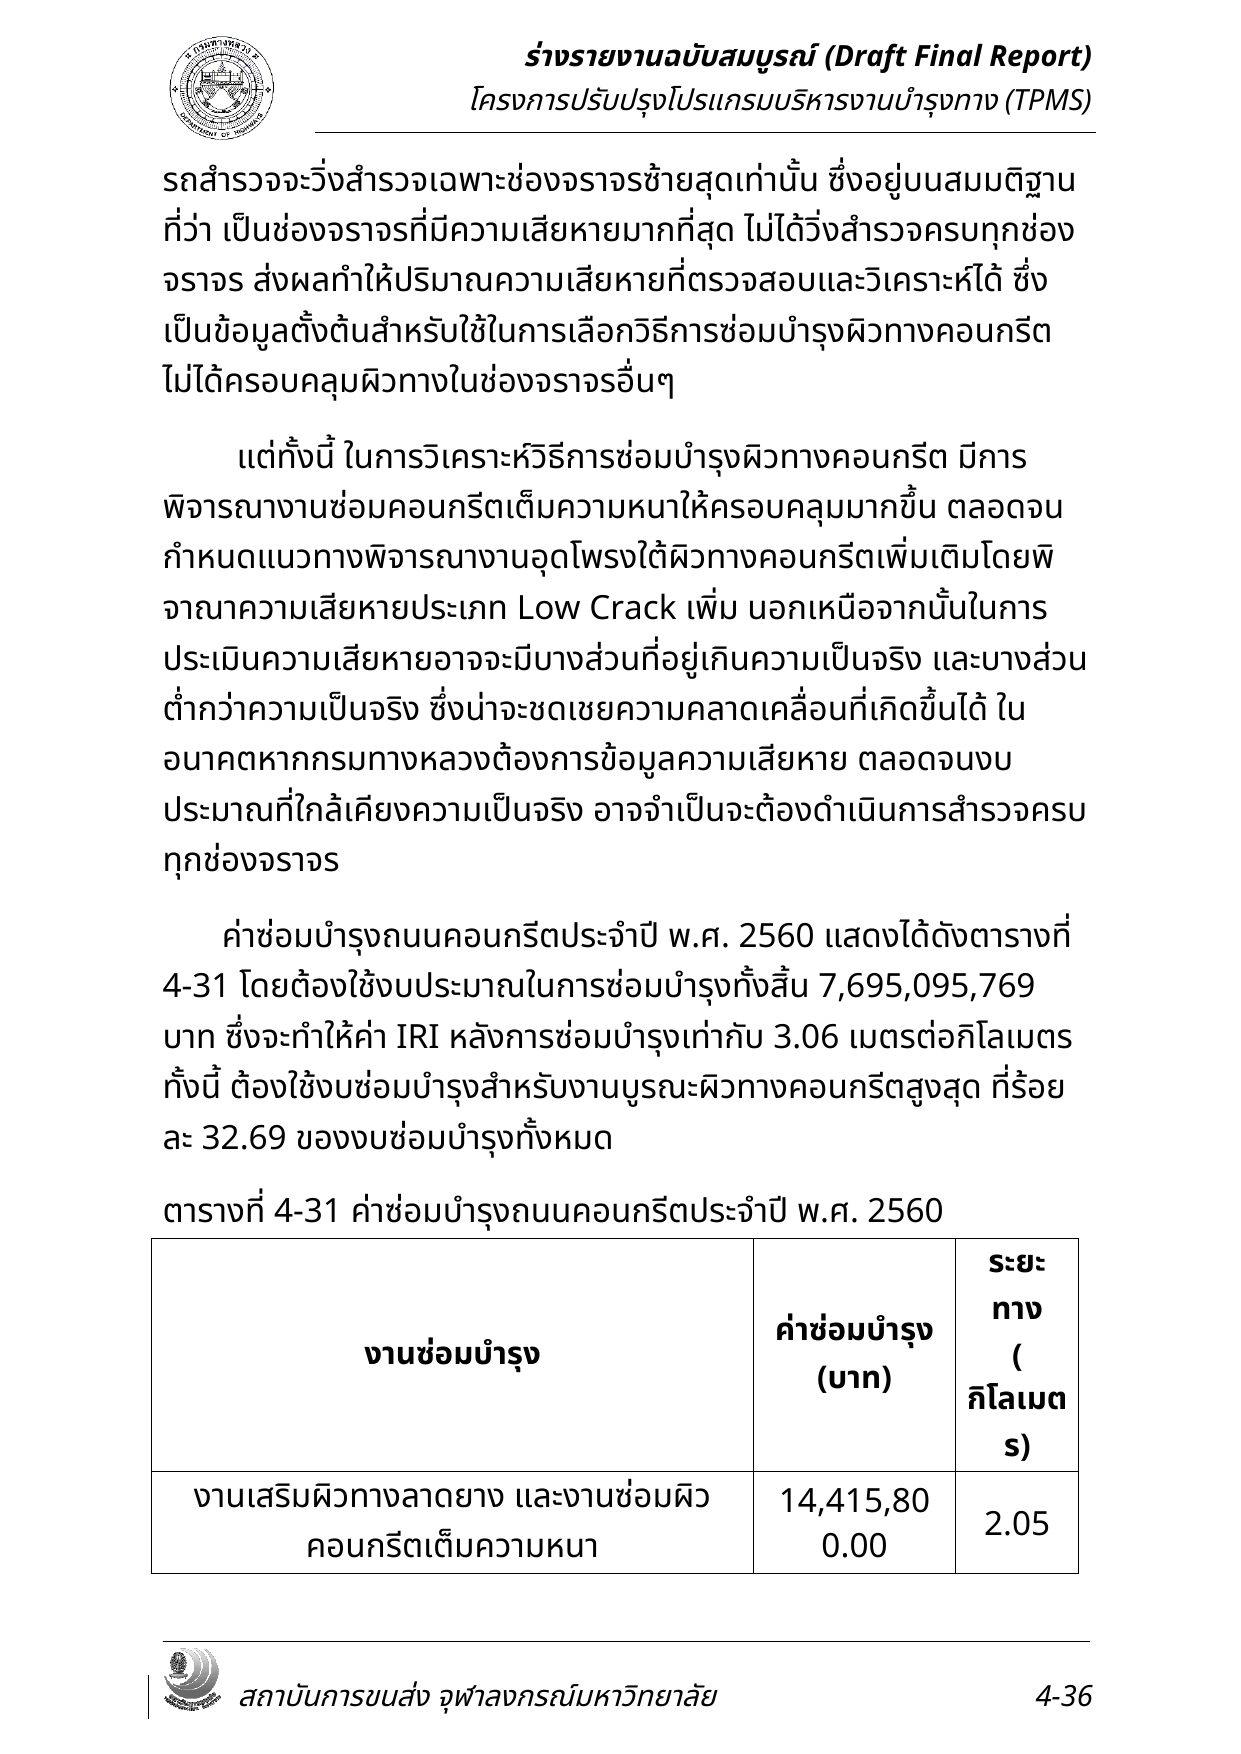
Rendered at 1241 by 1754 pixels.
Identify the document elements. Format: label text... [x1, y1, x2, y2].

table_header ระยะทาง (กิโลเมตร) [956, 1239, 1078, 1471]
table_cell งานเสริมผิวทางลาดยาง และงานซ่อมผิวคอนกรีตเต็มความหนา [152, 1472, 753, 1572]
text ตารางที่ 4-31 ค่าซ่อมบำรุงถนนคอนกรีตประจำปี พ.ศ. 2560 [162, 1187, 1090, 1238]
table_cell 14,415,800.00 [754, 1472, 955, 1572]
table_header งานซ่อมบำรุง [152, 1239, 753, 1471]
picture [162, 1646, 223, 1712]
text แต่ทั้งนี้ ในการวิเคราะห์วิธีการซ่อมบำรุงผิวทางคอนกรีต มีการพิจารณางานซ่อมคอนกรีตเต็มความหนาให้ครอบคลุมมากขึ้น ตลอดจนกำหนดแนวทางพิจารณางานอุดโพรงใต้ผิวทางคอนกรีตเพิ่มเติมโดยพิจาณาความเสียหายประเภท Low Crack เพิ่ม นอกเหนือจากนั้นในการประเมินความเสียหายอาจจะมีบางส่วนที่อยู่เกินความเป็นจริง และบางส่วนต่ำกว่าความเป็นจริง ซึ่งน่าจะชดเชยความคลาดเคลื่อนที่เกิดขึ้นได้ ในอนาคตหากกรมทางหลวงต้องการข้อมูลความเสียหาย ตลอดจนงบประมาณที่ใกล้เคียงความเป็นจริง อาจจำเป็นจะต้องดำเนินการสำรวจครบทุกช่องจราจร [162, 433, 1090, 887]
text ค่าซ่อมบำรุงถนนคอนกรีตประจำปี พ.ศ. 2560 แสดงได้ดังตารางที่ 4-31 โดยต้องใช้งบประมาณในการซ่อมบำรุงทั้งสิ้น 7,695,095,769 บาท ซึ่งจะทำให้ค่า IRI หลังการซ่อมบำรุงเท่ากับ 3.06 เมตรต่อกิโลเมตร ทั้งนี้ ต้องใช้งบซ่อมบำรุงสำหรับงานบูรณะผิวทางคอนกรีตสูงสุด ที่ร้อยละ 32.69 ของงบซ่อมบำรุงทั้งหมด [162, 912, 1090, 1164]
picture [162, 29, 280, 147]
table_cell 2.05 [956, 1472, 1078, 1572]
table_header ค่าซ่อมบำรุง (บาท) [754, 1239, 955, 1471]
